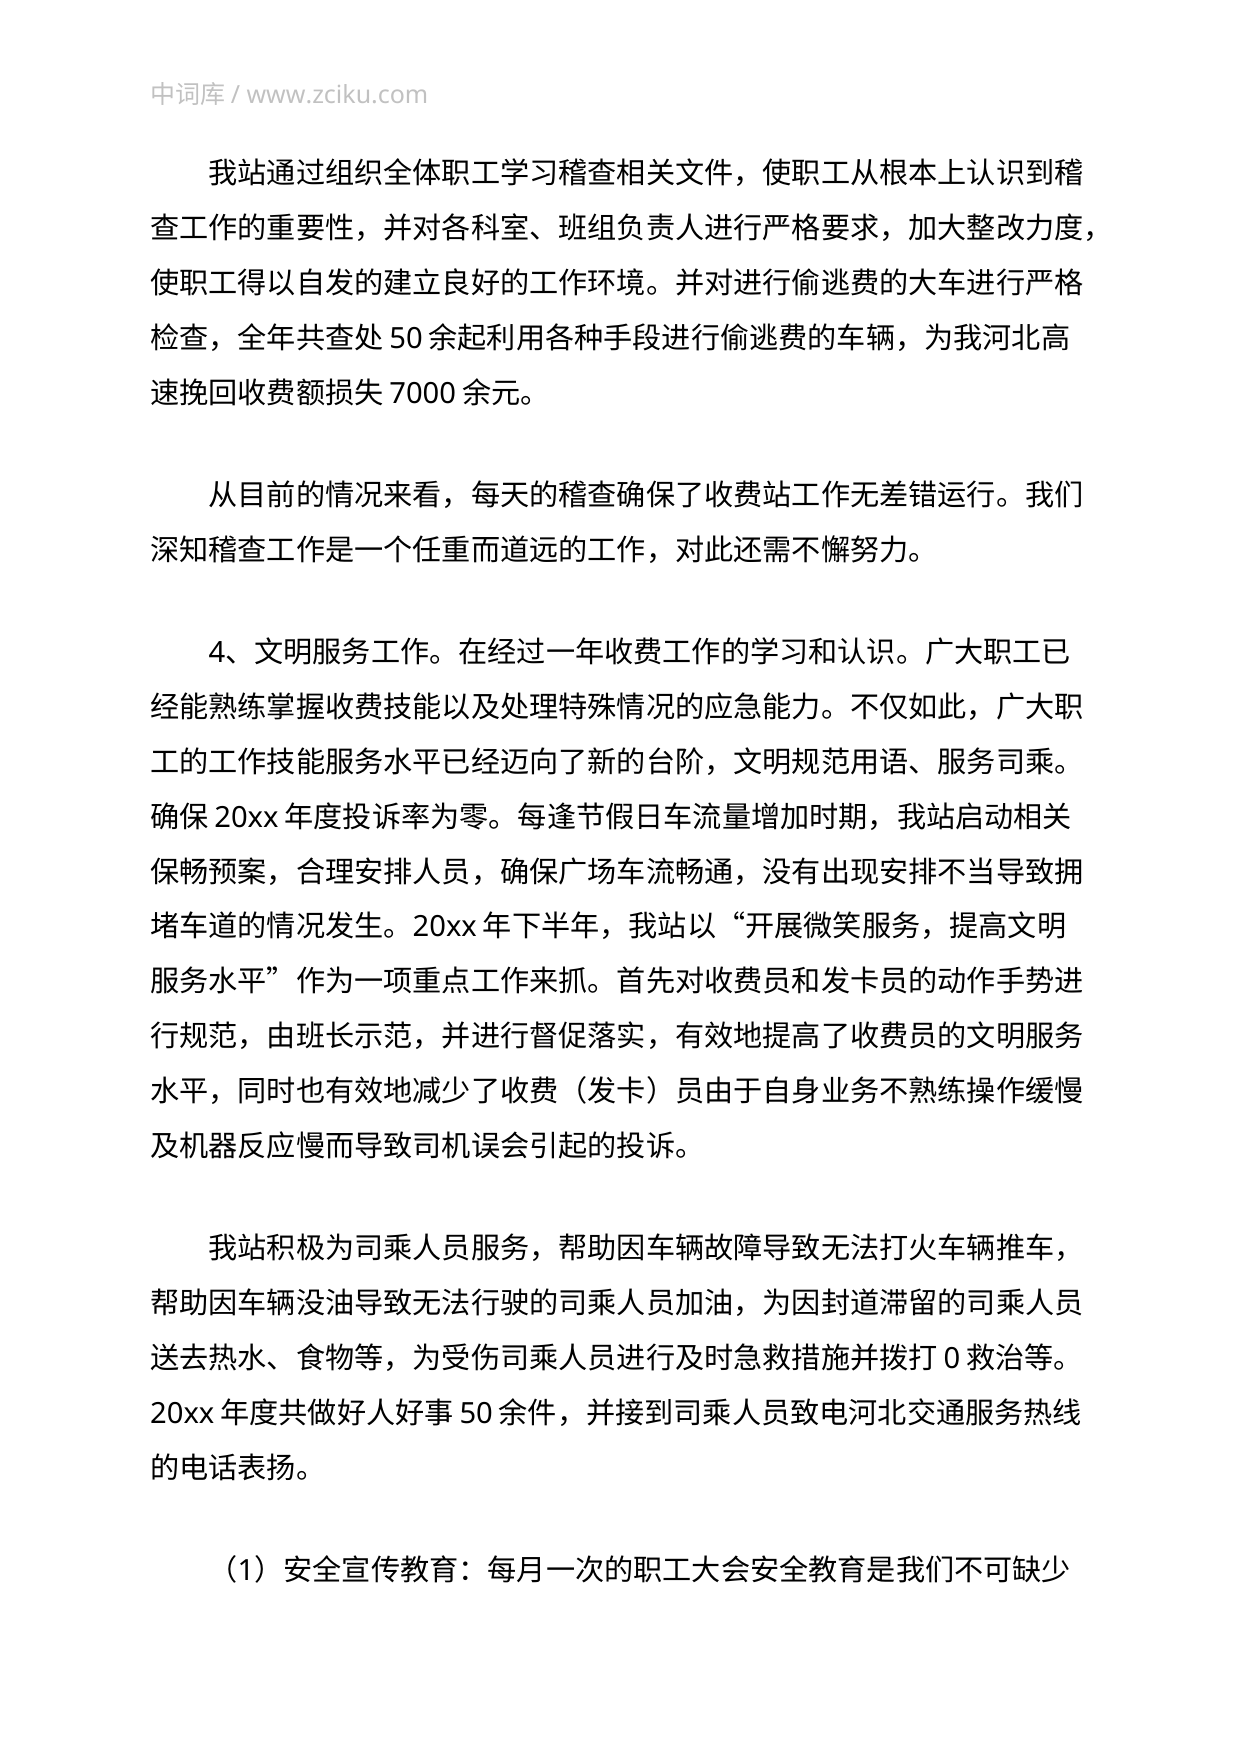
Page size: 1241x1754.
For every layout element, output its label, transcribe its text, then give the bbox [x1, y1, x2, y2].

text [150, 1546, 1090, 1588]
text 我站通过组织全体职工学习稽查相关文件，使职工从根本上认识到稽查工作的重要性，并对各科室、班组负责人进行严格要求，加大整改力度，使职工得以自发的建立良好的工作环境。并对进行偷逃费的大车进行严格检查，全年共查处50余起利用各种手段进行偷逃费的车辆，为我河北高速挽回收费额损失7000余元。 [150, 150, 1090, 412]
text 我站积极为司乘人员服务，帮助因车辆故障导致无法打火车辆推车，帮助因车辆没油导致无法行驶的司乘人员加油，为因封道滞留的司乘人员送去热水、食物等，为受伤司乘人员进行及时急救措施并拨打0救治等。20xx年度共做好人好事50余件，并接到司乘人员致电河北交通服务热线的电话表扬。 [150, 1224, 1090, 1487]
text 从目前的情况来看，每天的稽查确保了收费站工作无差错运行。我们深知稽查工作是一个任重而道远的工作，对此还需不懈努力。 [150, 472, 1090, 569]
text 4、文明服务工作。在经过一年收费工作的学习和认识。广大职工已经能熟练掌握收费技能以及处理特殊情况的应急能力。不仅如此，广大职工的工作技能服务水平已经迈向了新的台阶，文明规范用语、服务司乘。确保20xx年度投诉率为零。每逢节假日车流量增加时期，我站启动相关保畅预案，合理安排人员，确保广场车流畅通，没有出现安排不当导致拥堵车道的情况发生。20xx年下半年，我站以“开展微笑服务，提高文明服务水平”作为一项重点工作来抓。首先对收费员和发卡员的动作手势进行规范，由班长示范，并进行督促落实，有效地提高了收费员的文明服务水平，同时也有效地减少了收费（发卡）员由于自身业务不熟练操作缓慢及机器反应慢而导致司机误会引起的投诉。 [150, 628, 1090, 1165]
